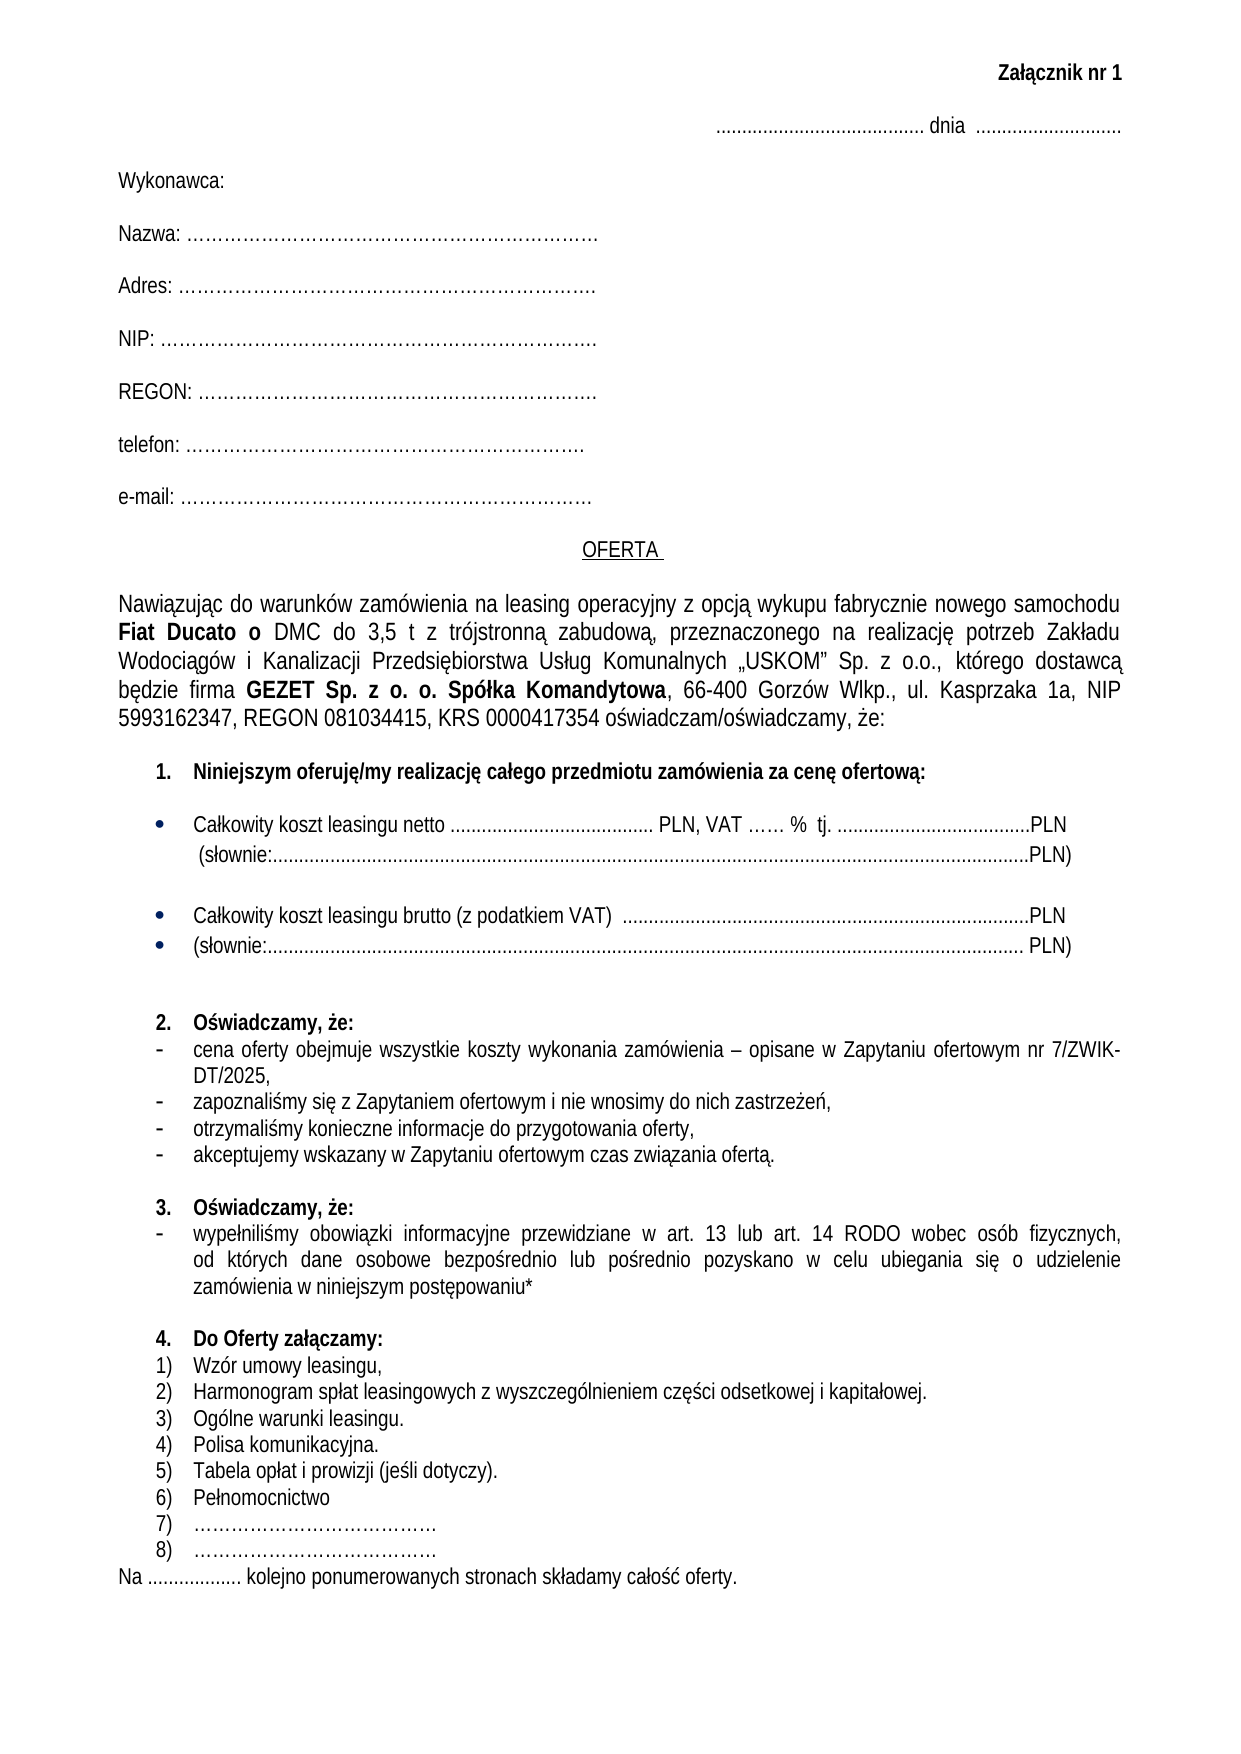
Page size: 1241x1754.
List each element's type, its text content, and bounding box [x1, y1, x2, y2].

subtitle OFERTA [118, 536, 1122, 562]
list Do Oferty załączamy: [156, 1325, 1122, 1352]
list cena oferty obejmuje wszystkie koszty wykonania zamówienia – opisane w Zapytaniu ofertowym nr 7/ZWIK-DT/2025, [156, 1036, 1122, 1088]
list Polisa komunikacyjna. [156, 1431, 1122, 1457]
list Tabela opłat i prowizji (jeśli dotyczy). [156, 1457, 1122, 1483]
text Na .................. kolejno ponumerowanych stronach składamy całość oferty. [118, 1563, 1122, 1589]
list ………………………………… [156, 1510, 1122, 1536]
text ........................................ dnia ............................ [118, 112, 1122, 138]
text telefon: ………………………………………………………. [118, 431, 1122, 457]
text REGON: ………………………………………………………. [118, 378, 1122, 404]
text NIP: ……………………………………………………………. [118, 325, 1122, 351]
list Oświadczamy, że: [156, 1194, 1122, 1220]
text Załącznik nr 1 [118, 59, 1122, 86]
list otrzymaliśmy konieczne informacje do przygotowania oferty, [156, 1114, 1122, 1141]
list Harmonogram spłat leasingowych z wyszczególnieniem części odsetkowej i kapitałowej. [156, 1378, 1122, 1404]
text Nazwa: ………………………………………………………… [118, 220, 1122, 246]
list wypełniliśmy obowiązki informacyjne przewidziane w art. 13 lub art. 14 RODO wobec osób fizycznych, od których dane osobowe bezpośrednio lub pośrednio pozyskano w celu ubiegania się o udzielenie zamówienia w niniejszym postępowaniu* [156, 1220, 1122, 1299]
list Całkowity koszt leasingu brutto (z podatkiem VAT) ..............................................................................PLN [156, 902, 1122, 928]
text e-mail: ………………………………………………………… [118, 483, 1122, 509]
text Wykonawca: [118, 167, 1122, 193]
list ………………………………… [156, 1536, 1122, 1563]
list Ogólne warunki leasingu. [156, 1404, 1122, 1431]
list Pełnomocnictwo [156, 1483, 1122, 1510]
list (słownie:................................................................................................................................................. PLN) [156, 932, 1122, 958]
list Całkowity koszt leasingu netto ....................................... PLN, VAT …… % tj. .....................................PLN [156, 811, 1122, 837]
list Oświadczamy, że: [156, 1009, 1122, 1036]
list (słownie:.................................................................................................................................................PLN) [193, 841, 1122, 867]
list Wzór umowy leasingu, [156, 1352, 1122, 1378]
list Niniejszym oferuję/my realizację całego przedmiotu zamówienia za cenę ofertową: [156, 758, 1122, 784]
text Nawiązując do warunków zamówienia na leasing operacyjny z opcją wykupu fabrycznie nowego samochodu Fiat Ducato o DMC do 3,5 t z trójstronną zabudową, przeznaczonego na realizację potrzeb Zakładu Wodociągów i Kanalizacji Przedsiębiorstwa Usług Komunalnych „USKOM” Sp. z o.o., którego dostawcą będzie firma GEZET Sp. z o. o. Spółka Komandytowa, 66-400 Gorzów Wlkp., ul. Kasprzaka 1a, NIP 5993162347, REGON 081034415, KRS 0000417354 oświadczam/oświadczamy, że: [118, 589, 1122, 732]
list zapoznaliśmy się z Zapytaniem ofertowym i nie wnosimy do nich zastrzeżeń, [156, 1088, 1122, 1114]
text Adres: …………………………………………………………. [118, 272, 1122, 299]
list akceptujemy wskazany w Zapytaniu ofertowym czas związania ofertą. [156, 1141, 1122, 1167]
